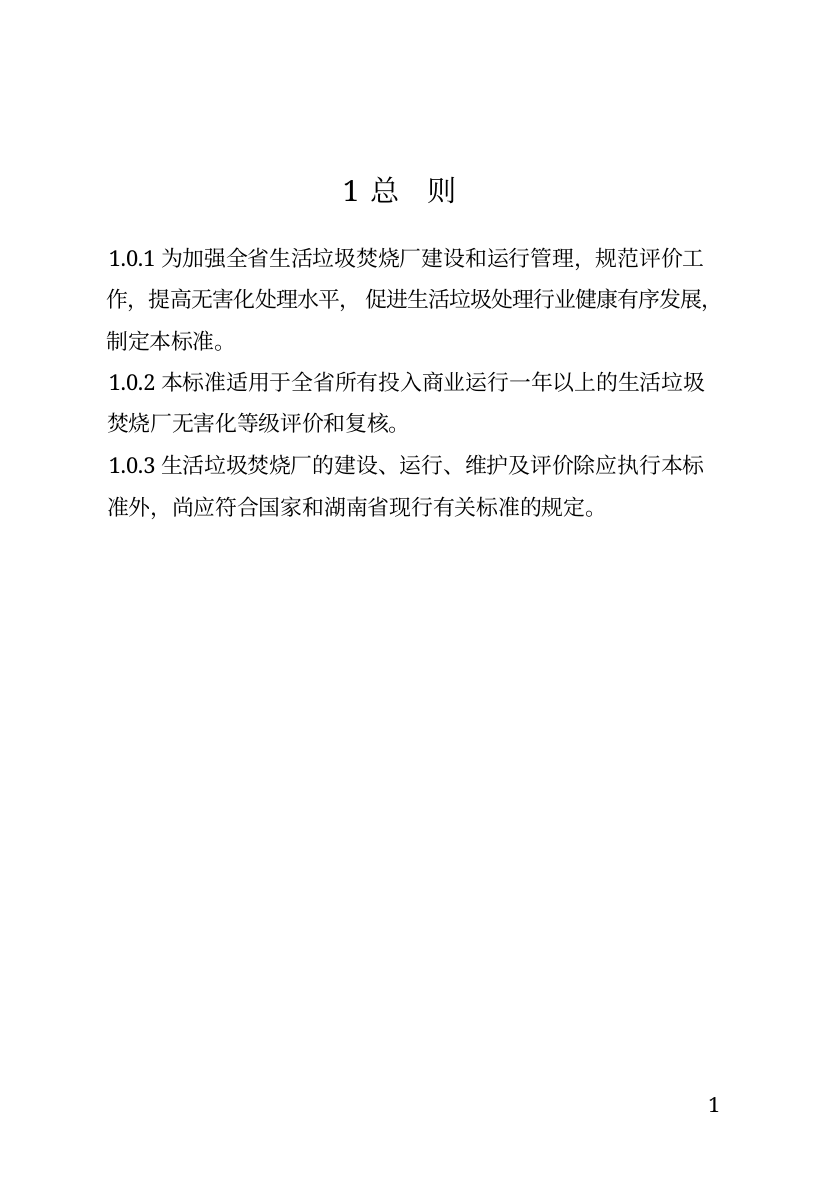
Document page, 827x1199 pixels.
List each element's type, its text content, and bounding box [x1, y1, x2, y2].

text 1.0.2 本标准适用于全省所有投入商业运行一年以上的生活垃圾 焚烧厂无害化等级评价和复核。 [107, 365, 717, 438]
text 1 总 则 [343, 172, 725, 208]
text 1.0.3 生活垃圾焚烧厂的建设、运行、维护及评价除应执行本标 准外，尚应符合国家和湖南省现行有关标准的规定。 [107, 448, 717, 522]
text 1.0.1 为加强全省生活垃圾焚烧厂建设和运行管理，规范评价工 作，提高无害化处理水平， 促进生活垃圾处理行业健康有序发展， 制定本标准。 [107, 241, 725, 355]
